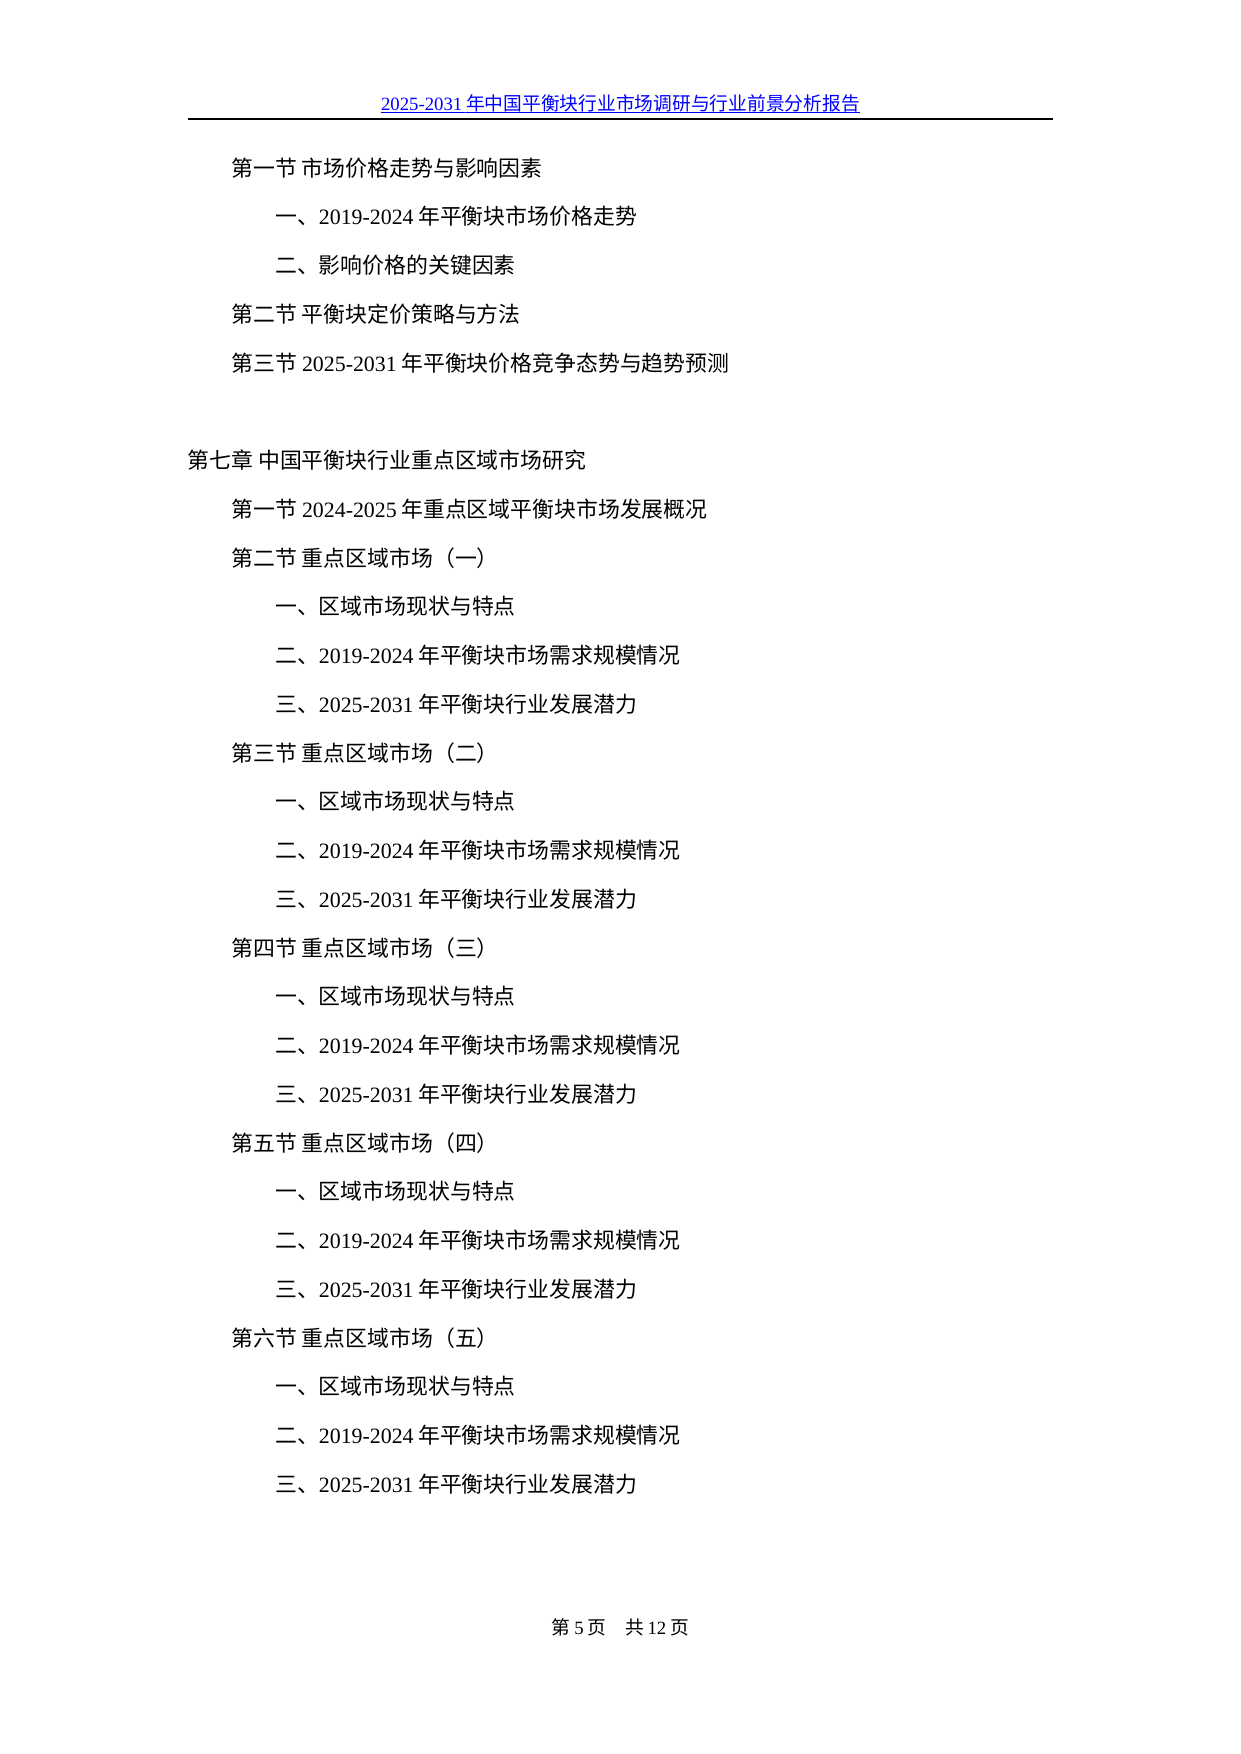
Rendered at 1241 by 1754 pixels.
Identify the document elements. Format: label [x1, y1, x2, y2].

text [187, 150, 1053, 1499]
